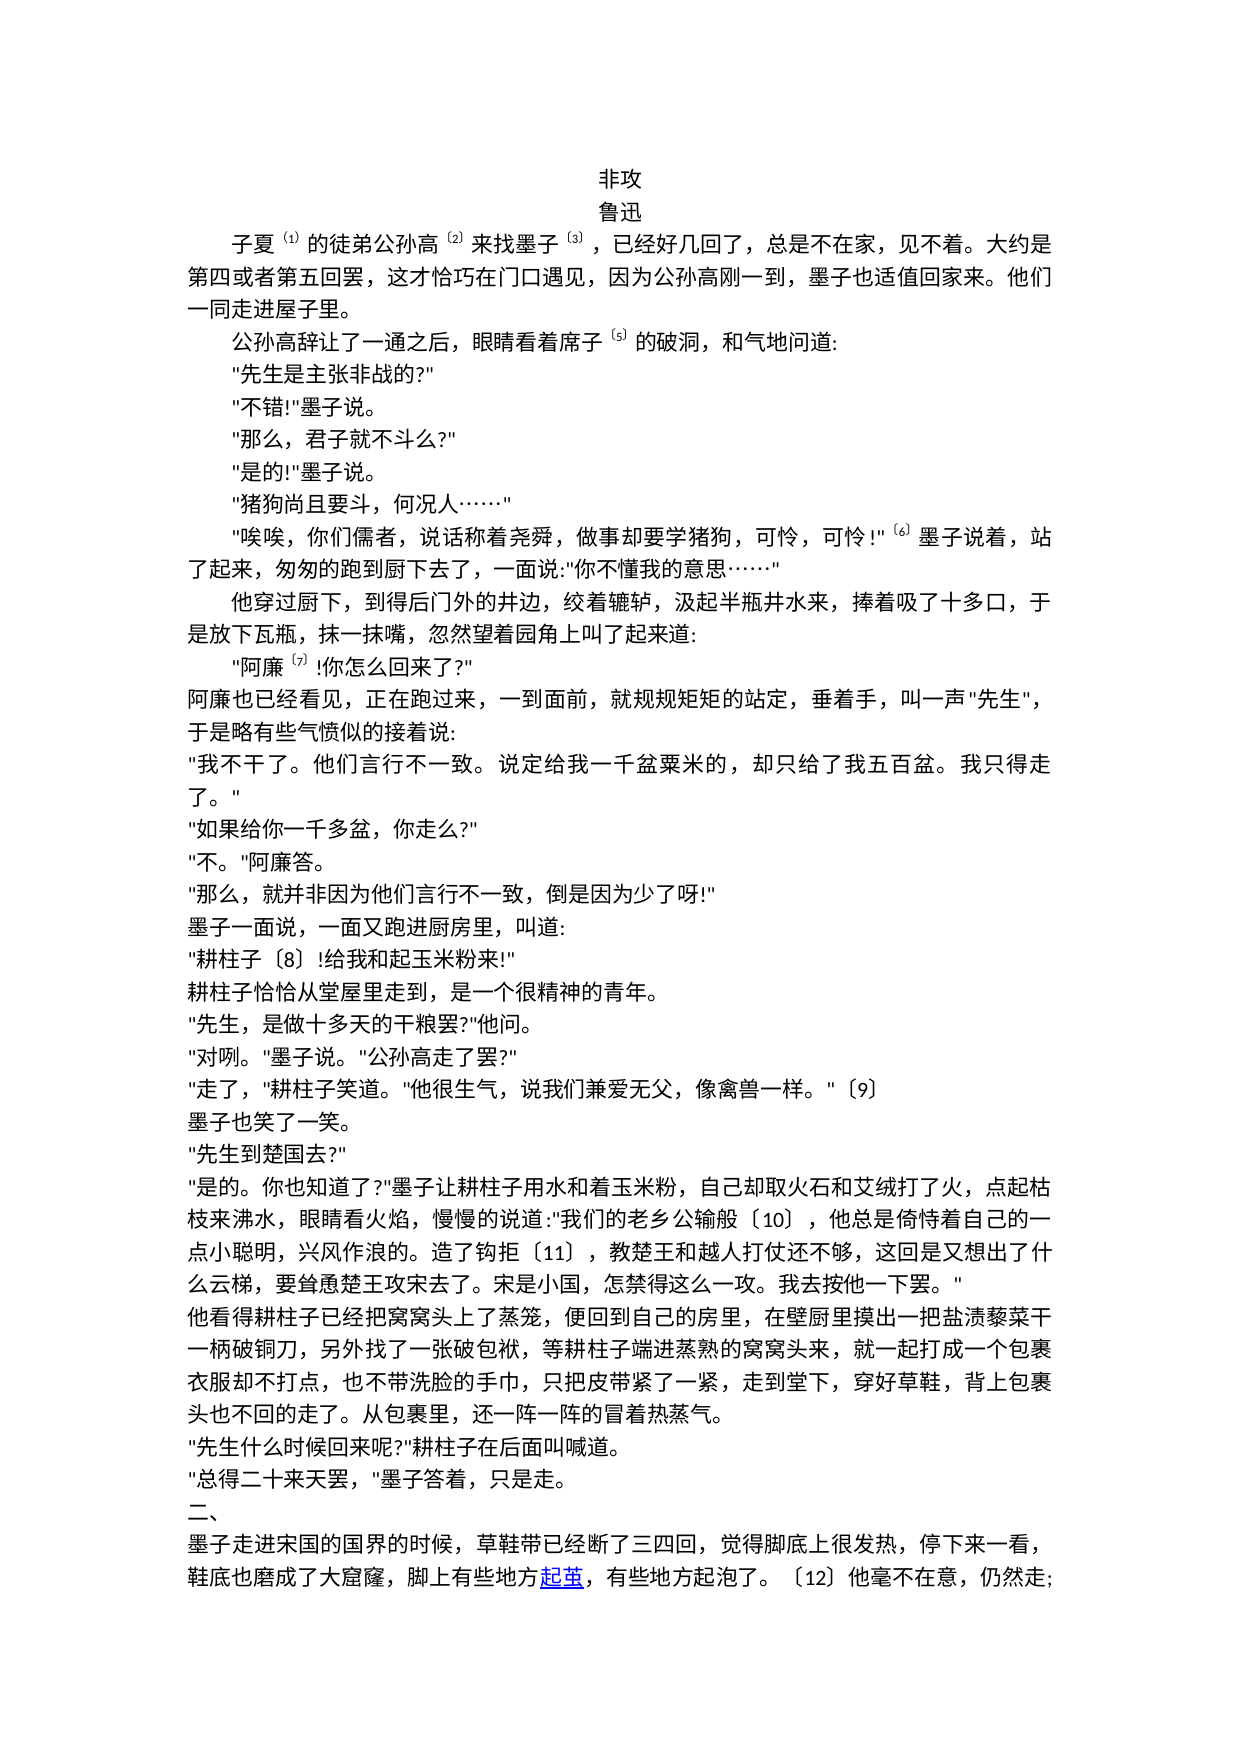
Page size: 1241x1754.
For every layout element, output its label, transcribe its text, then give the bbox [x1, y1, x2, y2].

text "先生到楚国去?" [187, 1137, 1053, 1169]
text 二、 [187, 1494, 1053, 1527]
text "唉唉，你们儒者，说话称着尧舜，做事却要学猪狗，可怜，可怜!"〔6〕墨子说着，站了起来，匆匆的跑到厨下去了，一面说:"你不懂我的意思……" [187, 519, 1053, 584]
text "耕柱子〔8〕!给我和起玉米粉来!" [187, 942, 1053, 974]
text "先生，是做十多天的干粮罢?"他问。 [187, 1007, 1053, 1039]
text 他穿过厨下，到得后门外的井边，绞着辘轳，汲起半瓶井水来，捧着吸了十多口，于是放下瓦瓶，抹一抹嘴，忽然望着园角上叫了起来道: [187, 584, 1053, 649]
text "总得二十来天罢，"墨子答着，只是走。 [187, 1462, 1053, 1494]
text 非攻 [187, 162, 1053, 194]
text 墨子也笑了一笑。 [187, 1104, 1053, 1137]
text "不错!"墨子说。 [187, 389, 1053, 422]
text "不。"阿廉答。 [187, 844, 1053, 877]
text "走了，"耕柱子笑道。"他很生气，说我们兼爱无父，像禽兽一样。"〔9〕 [187, 1072, 1053, 1104]
text "那么，君子就不斗么?" [187, 422, 1053, 454]
text 墨子一面说，一面又跑进厨房里，叫道: [187, 909, 1053, 942]
text 公孙高辞让了一通之后，眼睛看着席子〔5〕的破洞，和气地问道: [187, 324, 1053, 357]
text "阿廉〔7〕!你怎么回来了?" [187, 649, 1053, 682]
text 他看得耕柱子已经把窝窝头上了蒸笼，便回到自己的房里，在壁厨里摸出一把盐渍藜菜干，一柄破铜刀，另外找了一张破包袱，等耕柱子端进蒸熟的窝窝头来，就一起打成一个包裹。衣服却不打点，也不带洗脸的手巾，只把皮带紧了一紧，走到堂下，穿好草鞋，背上包裹，头也不回的走了。从包裹里，还一阵一阵的冒着热蒸气。 [187, 1299, 1053, 1429]
text "是的。你也知道了?"墨子让耕柱子用水和着玉米粉，自己却取火石和艾绒打了火，点起枯枝来沸水，眼睛看火焰，慢慢的说道:"我们的老乡公输般〔10〕，他总是倚恃着自己的一点小聪明，兴风作浪的。造了钩拒〔11〕，教楚王和越人打仗还不够，这回是又想出了什么云梯，要耸恿楚王攻宋去了。宋是小国，怎禁得这么一攻。我去按他一下罢。" [187, 1169, 1053, 1299]
text "我不干了。他们言行不一致。说定给我一千盆粟米的，却只给了我五百盆。我只得走了。" [187, 747, 1053, 812]
text 耕柱子恰恰从堂屋里走到，是一个很精神的青年。 [187, 974, 1053, 1007]
text "先生什么时候回来呢?"耕柱子在后面叫喊道。 [187, 1429, 1053, 1462]
text "那么，就并非因为他们言行不一致，倒是因为少了呀!" [187, 877, 1053, 909]
text 阿廉也已经看见，正在跑过来，一到面前，就规规矩矩的站定，垂着手，叫一声"先生"，于是略有些气愤似的接着说: [187, 682, 1053, 747]
text 子夏（1）的徒弟公孙高〔2〕来找墨子〔3〕，已经好几回了，总是不在家，见不着。大约是第四或者第五回罢，这才恰巧在门口遇见，因为公孙高刚一到，墨子也适值回家来。他们一同走进屋子里。 [187, 227, 1053, 324]
text 鲁迅 [187, 194, 1053, 227]
text "对咧。"墨子说。"公孙高走了罢?" [187, 1039, 1053, 1072]
text "猪狗尚且要斗，何况人……" [187, 487, 1053, 519]
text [187, 1527, 1053, 1592]
text "是的!"墨子说。 [187, 454, 1053, 487]
text "如果给你一千多盆，你走么?" [187, 812, 1053, 844]
text "先生是主张非战的?" [187, 357, 1053, 389]
